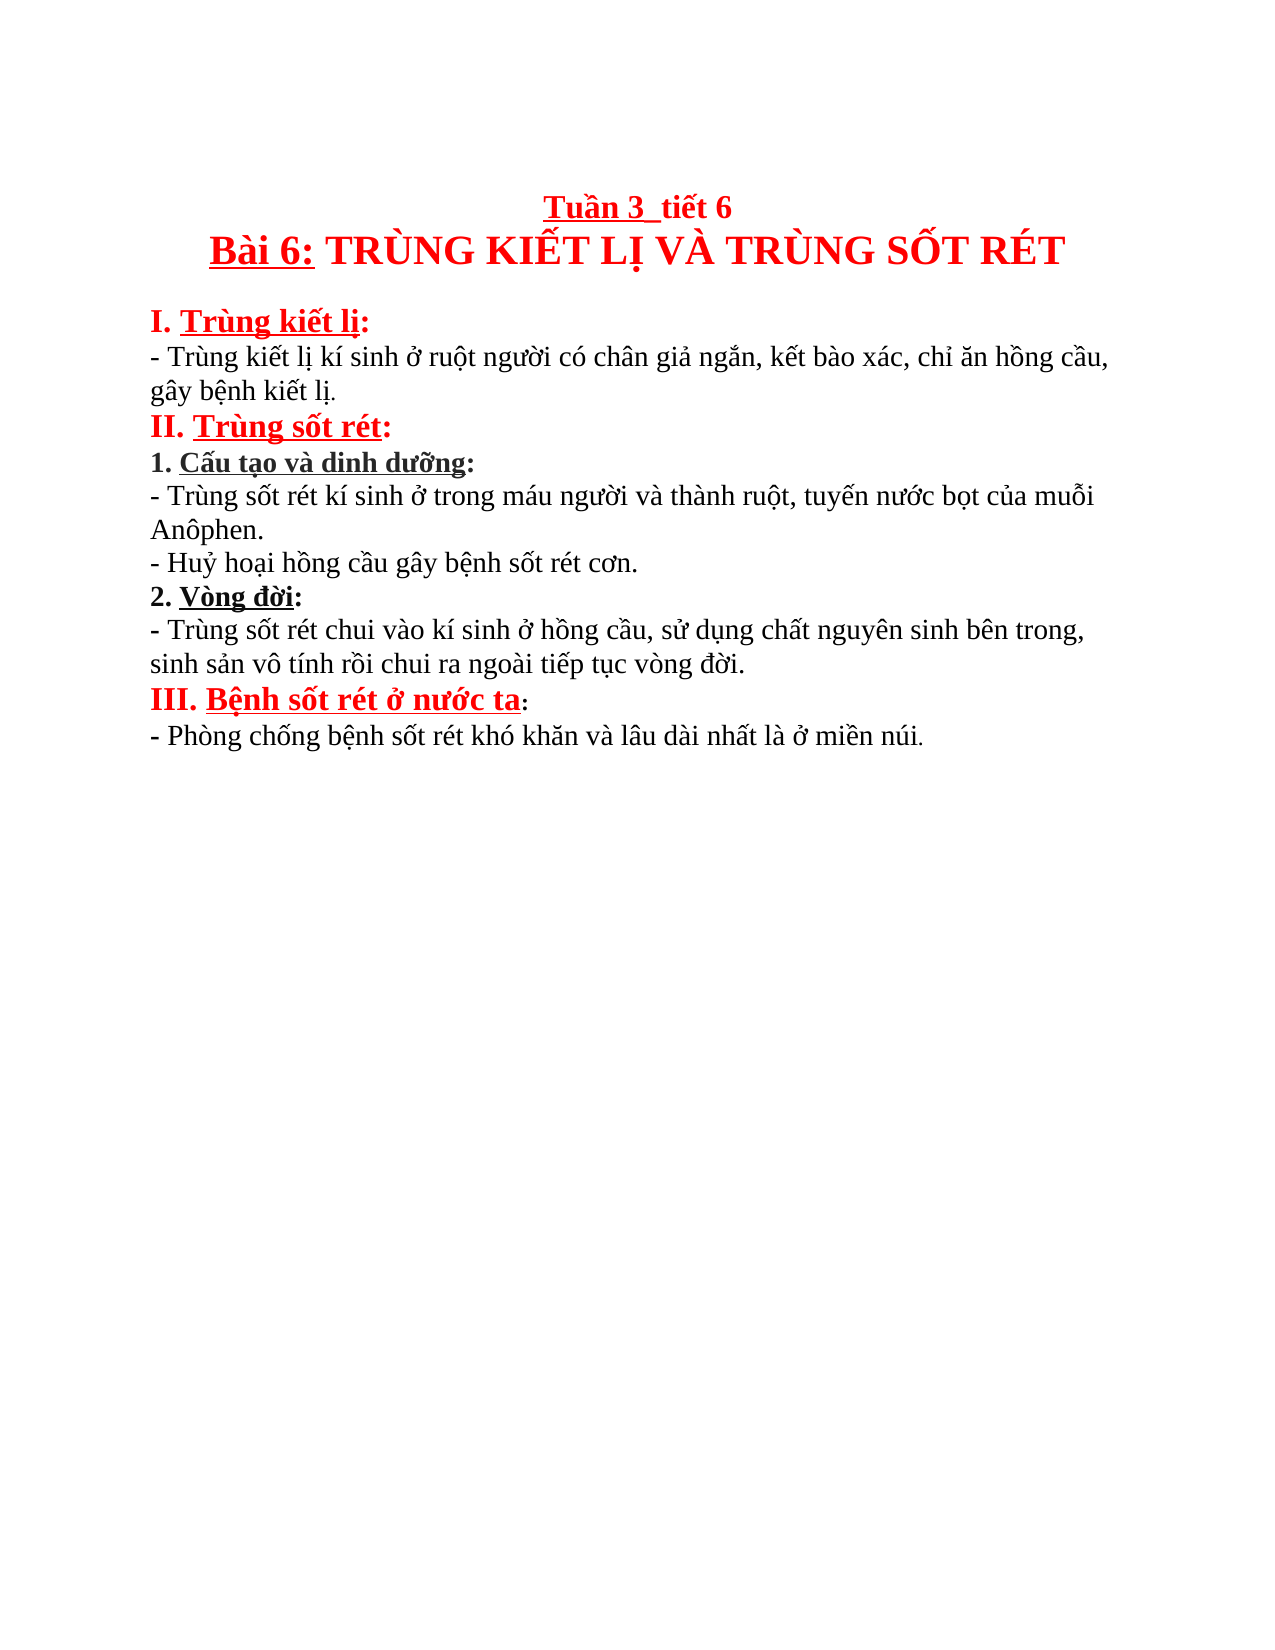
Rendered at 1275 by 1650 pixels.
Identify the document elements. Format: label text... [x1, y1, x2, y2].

subtitle Tuần 3_tiết 6 [150, 187, 1125, 225]
text - Trùng kiết lị kí sinh ở ruột người có chân giả ngắn, kết bào xác, chỉ ăn hồng cầu, gây bệnh kiết lị. [150, 339, 1125, 406]
text 1. Cấu tạo và dinh dưỡng: [150, 445, 1125, 478]
text III. Bệnh sốt rét ở nước ta: [150, 679, 1125, 718]
text - Trùng sốt rét chui vào kí sinh ở hồng cầu, sử dụng chất nguyên sinh bên trong, sinh sản vô tính rồi chui ra ngoài tiếp tục vòng đời. [150, 612, 1125, 679]
text - Phòng chống bệnh sốt rét khó khăn và lâu dài nhất là ở miền núi. [150, 718, 1125, 751]
subtitle Bài 6: TRÙNG KIẾT LỊ VÀ TRÙNG SỐT RÉT [150, 225, 1125, 273]
text I. Trùng kiết lị: [150, 301, 1125, 339]
text - Huỷ hoại hồng cầu gây bệnh sốt rét cơn. [150, 545, 1125, 579]
text - Trùng sốt rét kí sinh ở trong máu người và thành ruột, tuyến nước bọt của muỗi Anôphen. [150, 478, 1125, 545]
text 2. Vòng đời: [150, 579, 1125, 612]
text II. Trùng sốt rét: [150, 406, 1125, 445]
